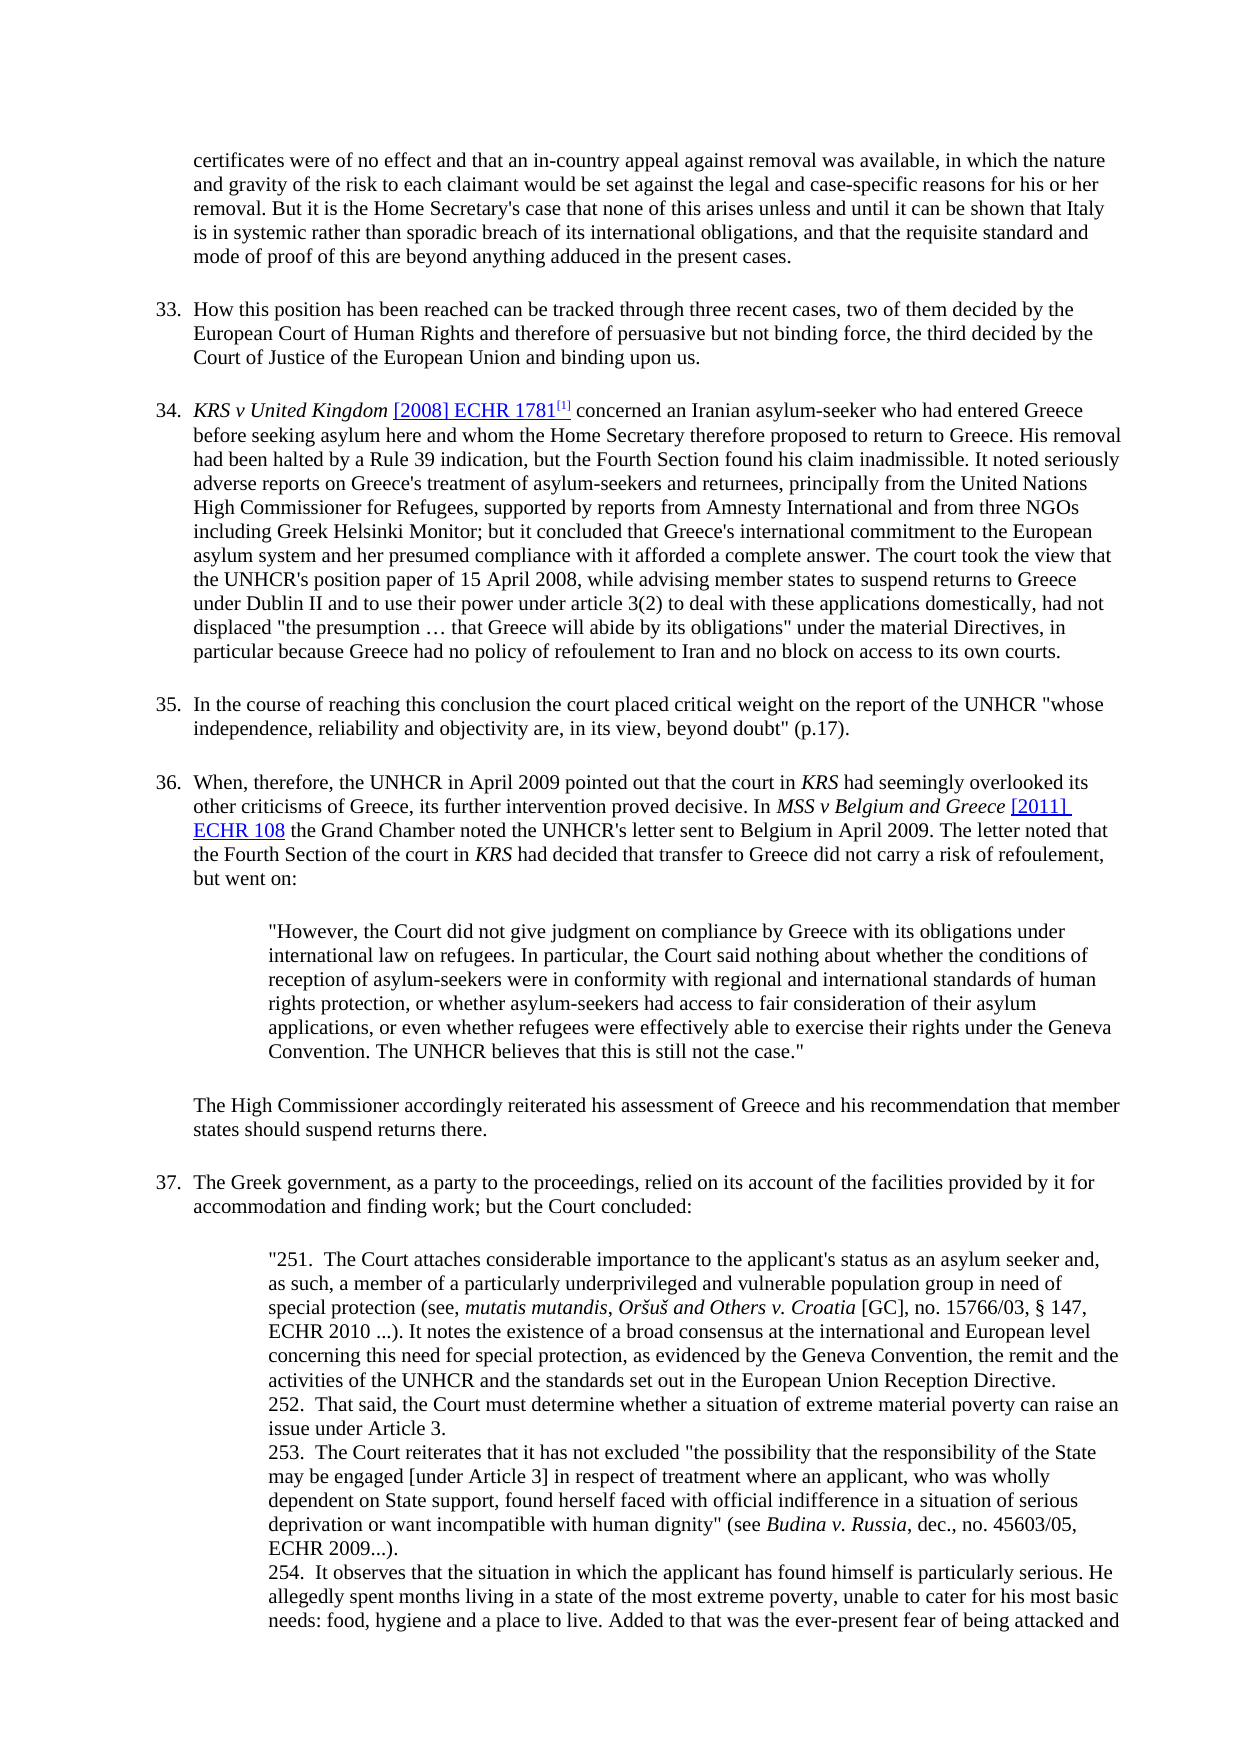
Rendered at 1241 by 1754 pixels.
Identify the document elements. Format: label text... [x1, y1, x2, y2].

text 253. The Court reiterates that it has not excluded "the possibility that the responsibility of the State may be engaged [under Article 3] in respect of treatment where an applicant, who was wholly dependent on State support, found herself faced with official indifference in a situation of serious deprivation or want incompatible with human dignity" (see Budina v. Russia, dec., no. 45603/05, ECHR 2009...). [268, 1440, 1122, 1560]
text "However, the Court did not give judgment on compliance by Greece with its obligations under international law on refugees. In particular, the Court said nothing about whether the conditions of reception of asylum-seekers were in conformity with regional and international standards of human rights protection, or whether asylum-seekers had access to fair consideration of their asylum applications, or even whether refugees were effectively able to exercise their rights under the Geneva Convention. The UNHCR believes that this is still not the case." [268, 919, 1122, 1063]
list When, therefore, the UNHCR in April 2009 pointed out that the court in KRS had seemingly overlooked its other criticisms of Greece, its further intervention proved decisive. In MSS v Belgium and Greece [2011] ECHR 108 the Grand Chamber noted the UNHCR's letter sent to Belgium in April 2009. The letter noted that the Fourth Section of the court in KRS had decided that transfer to Greece did not carry a risk of refoulement, but went on: [156, 769, 1122, 890]
text 252. That said, the Court must determine whether a situation of extreme material poverty can raise an issue under Article 3. [268, 1392, 1122, 1440]
text "251. The Court attaches considerable importance to the applicant's status as an asylum seeker and, as such, a member of a particularly underprivileged and vulnerable population group in need of special protection (see, mutatis mutandis, Oršuš and Others v. Croatia [GC], no. 15766/03, § 147, ECHR 2010 ...). It notes the existence of a broad consensus at the international and European level concerning this need for special protection, as evidenced by the Geneva Convention, the remit and the activities of the UNHCR and the standards set out in the European Union Reception Directive. [268, 1247, 1122, 1392]
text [268, 1560, 1122, 1632]
list How this position has been reached can be tracked through three recent cases, two of them decided by the European Court of Human Rights and therefore of persuasive but not binding force, the third decided by the Court of Justice of the European Union and binding upon us. [156, 297, 1122, 369]
list KRS v United Kingdom [2008] ECHR 1781[1] concerned an Iranian asylum-seeker who had entered Greece before seeking asylum here and whom the Home Secretary therefore proposed to return to Greece. His removal had been halted by a Rule 39 indication, but the Fourth Section found his claim inadmissible. It noted seriously adverse reports on Greece's treatment of asylum-seekers and returnees, principally from the United Nations High Commissioner for Refugees, supported by reports from Amnesty International and from three NGOs including Greek Helsinki Monitor; but it concluded that Greece's international commitment to the European asylum system and her presumed compliance with it afforded a complete answer. The court took the view that the UNHCR's position paper of 15 April 2008, while advising member states to suspend returns to Greece under Dublin II and to use their power under article 3(2) to deal with these applications domestically, had not displaced "the presumption … that Greece will abide by its obligations" under the material Directives, in particular because Greece had no policy of refoulement to Iran and no block on access to its own courts. [156, 398, 1122, 663]
list In the course of reaching this conclusion the court placed critical weight on the report of the UNHCR "whose independence, reliability and objectivity are, in its view, beyond doubt" (p.17). [156, 692, 1122, 740]
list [156, 148, 1122, 268]
text The High Commissioner accordingly reiterated his assessment of Greece and his recommendation that member states should suspend returns there. [193, 1093, 1122, 1141]
list The Greek government, as a party to the proceedings, relied on its account of the facilities provided by it for accommodation and finding work; but the Court concluded: [156, 1170, 1122, 1218]
